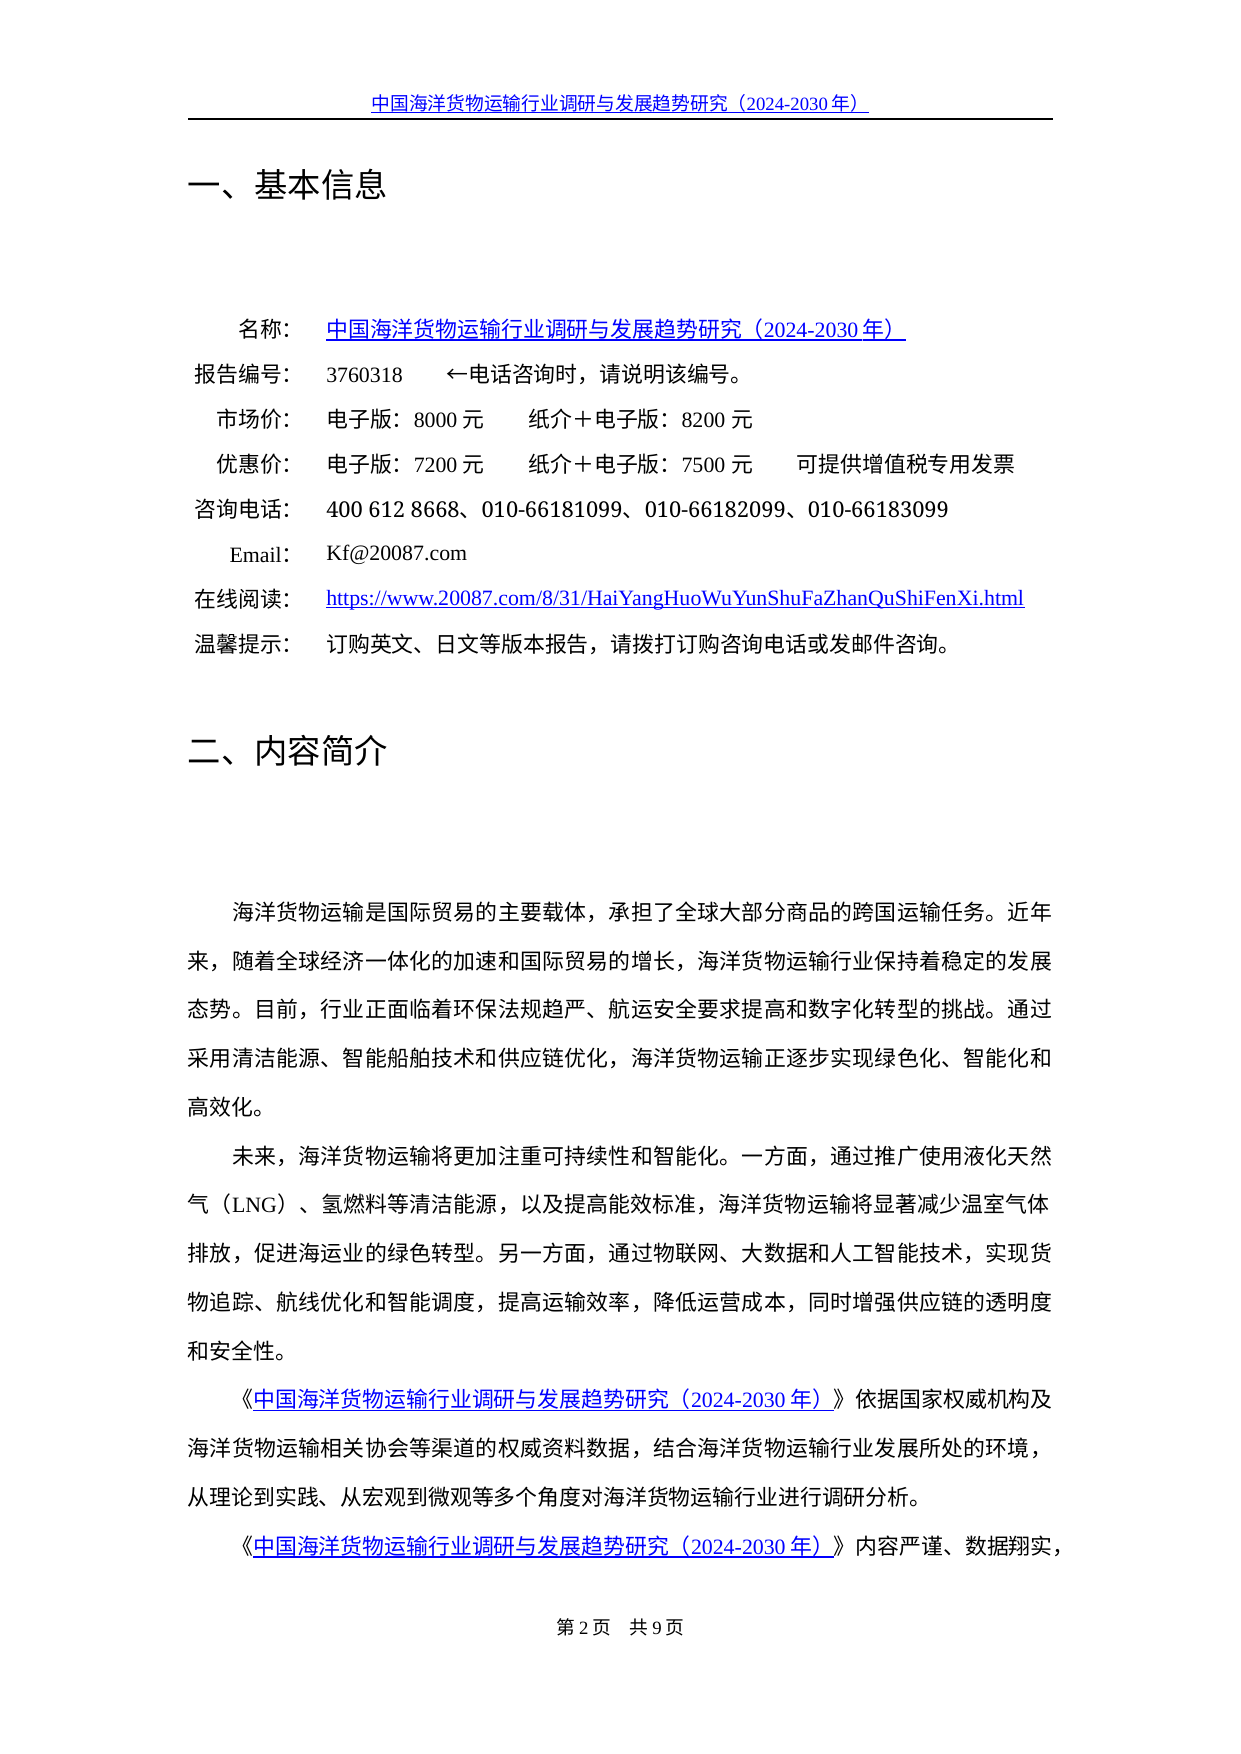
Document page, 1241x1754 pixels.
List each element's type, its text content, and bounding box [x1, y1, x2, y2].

table_cell 市场价： [167, 402, 315, 447]
table_cell 优惠价： [167, 447, 315, 492]
table_cell 温馨提示： [167, 627, 315, 672]
table_cell [315, 582, 1073, 627]
table_header 名称： [167, 312, 315, 357]
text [187, 894, 1053, 1561]
table_cell 在线阅读： [167, 582, 315, 627]
table_cell 订购英文、日文等版本报告，请拨打订购咨询电话或发邮件咨询。 [315, 627, 1073, 672]
table_cell 报告编号： [167, 357, 315, 402]
title 二、内容简介 [187, 717, 1053, 782]
table_cell 电子版：7200 元 纸介＋电子版：7500 元 可提供增值税专用发票 [315, 447, 1073, 492]
table_cell 电子版：8000 元 纸介＋电子版：8200 元 [315, 402, 1073, 447]
table_cell Kf@20087.com [315, 537, 1073, 582]
table_header 中国海洋货物运输行业调研与发展趋势研究（2024-2030年） [315, 312, 1073, 357]
table_cell 400 612 8668、010-66181099、010-66182099、010-66183099 [315, 492, 1073, 537]
table_cell 咨询电话： [167, 492, 315, 537]
table_cell Email： [167, 537, 315, 582]
title 一、基本信息 [187, 150, 1053, 215]
table_cell 3760318 ←电话咨询时，请说明该编号。 [315, 357, 1073, 402]
